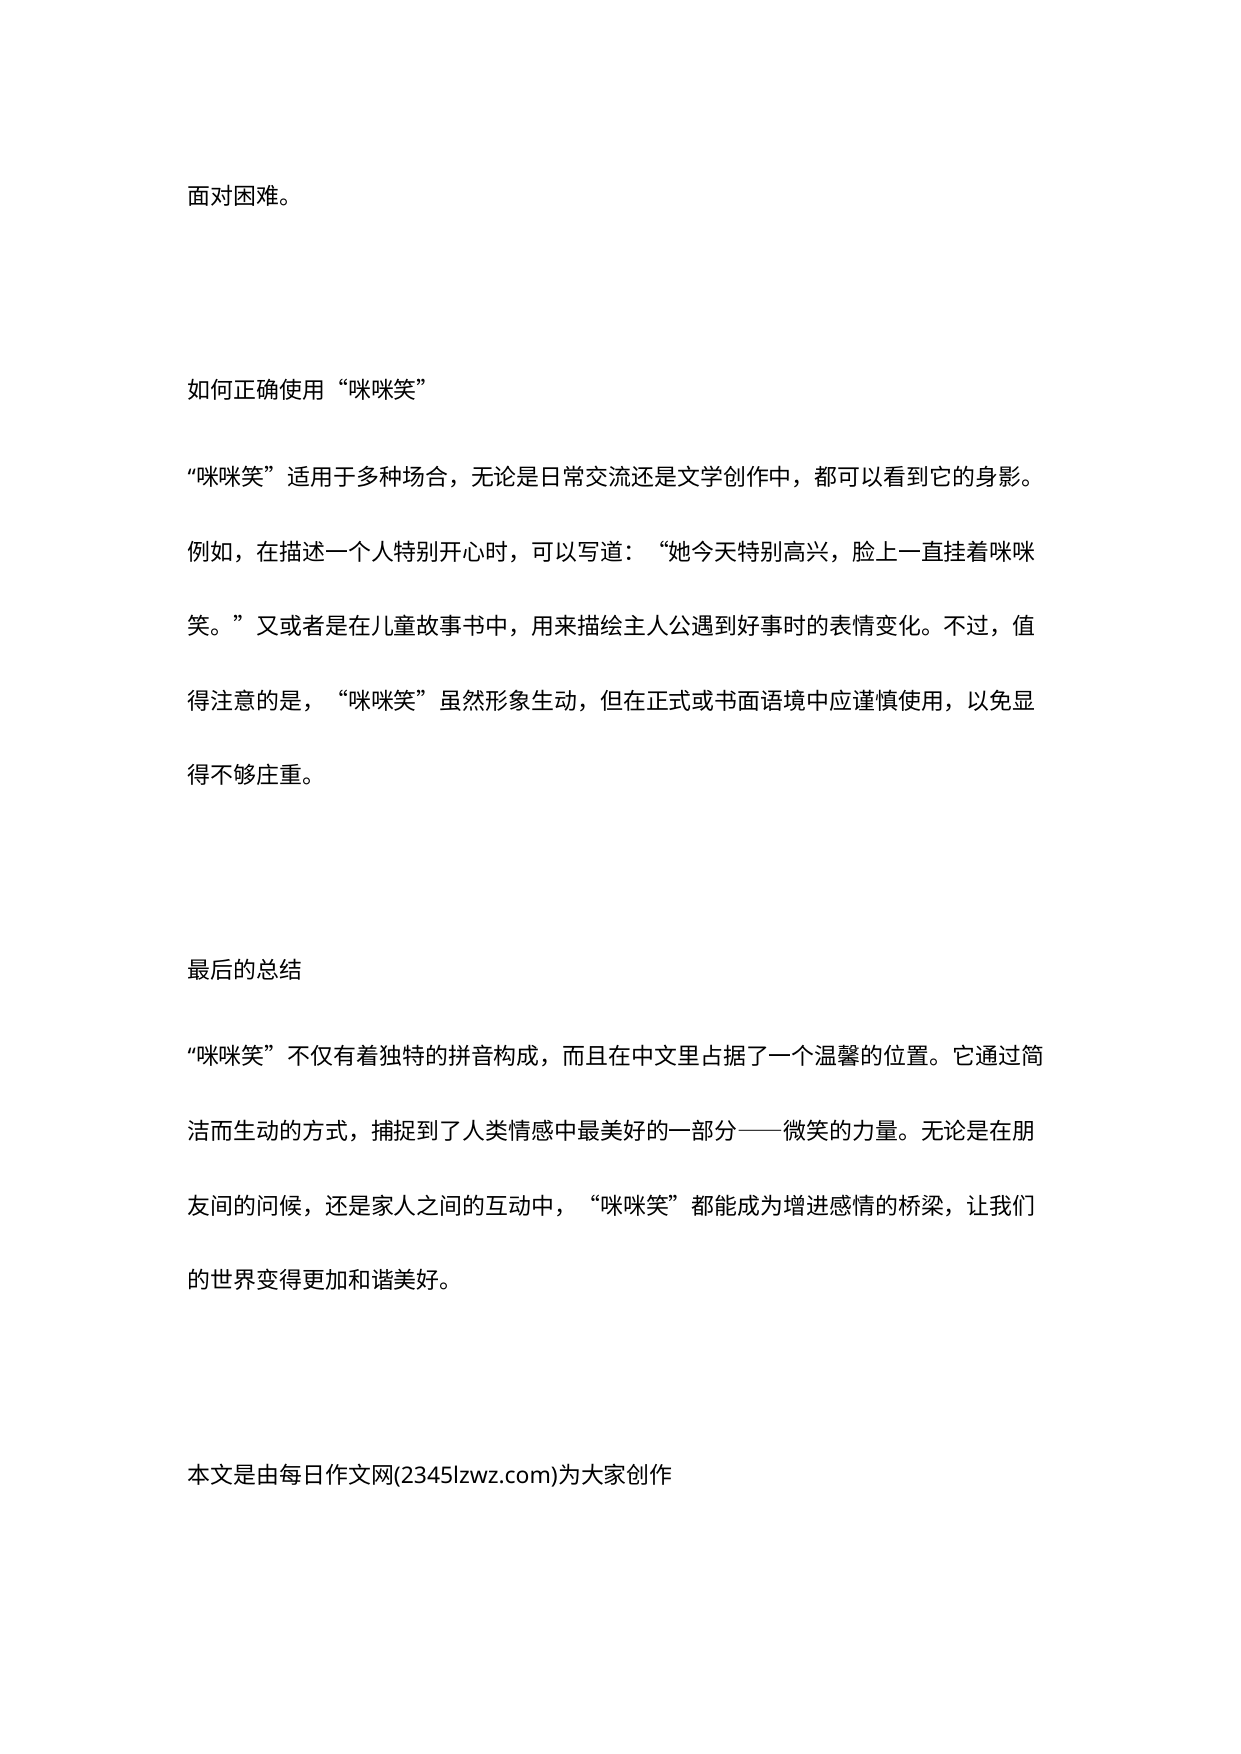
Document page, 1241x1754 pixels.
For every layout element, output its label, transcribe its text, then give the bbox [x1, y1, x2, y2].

text “咪咪笑”不仅有着独特的拼音构成，而且在中文里占据了一个温馨的位置。它通过简洁而生动的方式，捕捉到了人类情感中最美好的一部分——微笑的力量。无论是在朋友间的问候，还是家人之间的互动中，“咪咪笑”都能成为增进感情的桥梁，让我们的世界变得更加和谐美好。 [187, 1022, 1053, 1311]
text “咪咪笑”适用于多种场合，无论是日常交流还是文学创作中，都可以看到它的身影。例如，在描述一个人特别开心时，可以写道：“她今天特别高兴，脸上一直挂着咪咪笑。”又或者是在儿童故事书中，用来描绘主人公遇到好事时的表情变化。不过，值得注意的是，“咪咪笑”虽然形象生动，但在正式或书面语境中应谨慎使用，以免显得不够庄重。 [187, 443, 1053, 807]
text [187, 162, 1053, 227]
text 最后的总结 [187, 936, 1053, 1001]
text 如何正确使用“咪咪笑” [187, 356, 1053, 421]
text 本文是由每日作文网(2345lzwz.com)为大家创作 [187, 1441, 1053, 1506]
